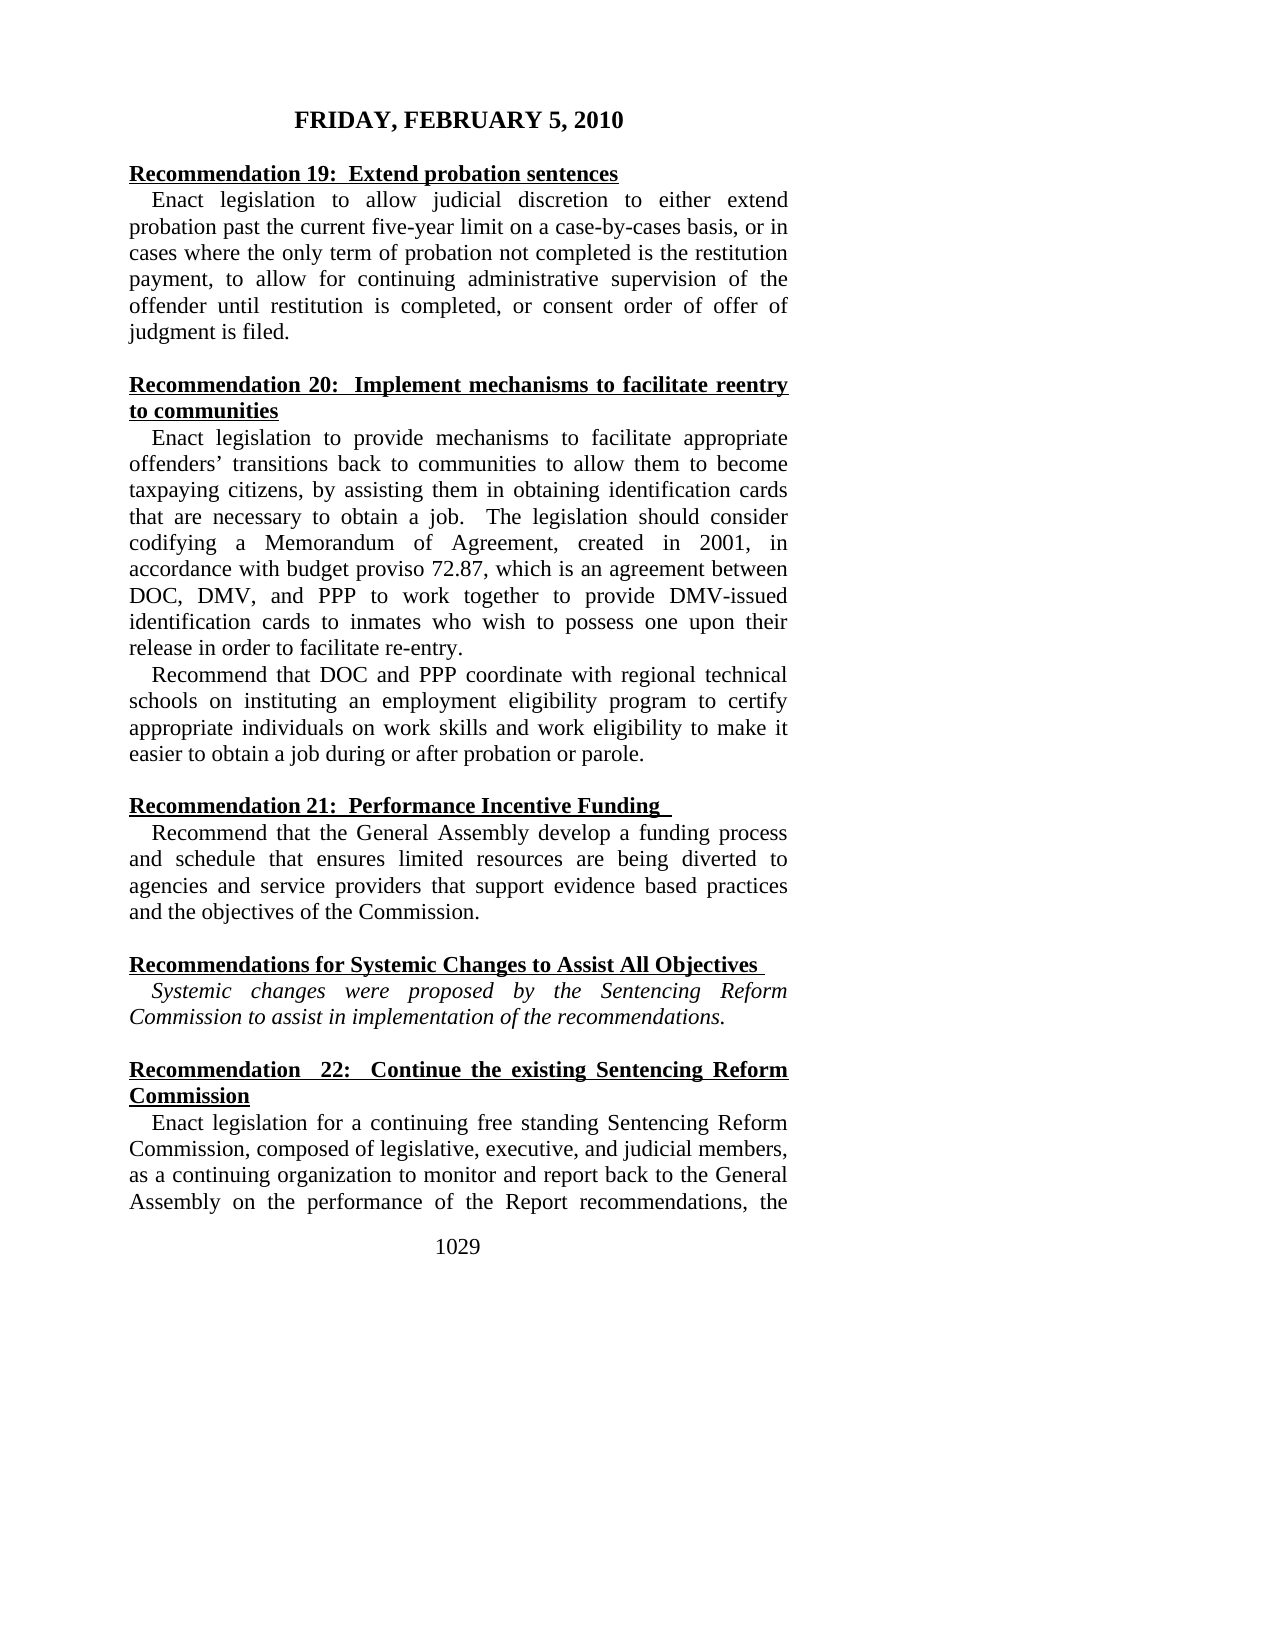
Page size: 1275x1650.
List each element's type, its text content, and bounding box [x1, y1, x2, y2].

text Enact legislation to provide mechanisms to facilitate appropriate offenders’ transitions back to communities to allow them to become taxpaying citizens, by assisting them in obtaining identification cards that are necessary to obtain a job. The legislation should consider codifying a Memorandum of Agreement, created in 2001, in accordance with budget proviso 72.87, which is an agreement between DOC, DMV, and PPP to work together to provide DMV-issued identification cards to inmates who wish to possess one upon their release in order to facilitate re-entry. [129, 424, 789, 661]
text Recommendation 19: Extend probation sentences [129, 160, 789, 186]
text Recommendation 22: Continue the existing Sentencing Reform Commission [129, 1080, 789, 1109]
text Recommend that DOC and PPP coordinate with regional technical schools on instituting an employment eligibility program to certify appropriate individuals on work skills and work eligibility to make it easier to obtain a job during or after probation or parole. [129, 661, 789, 766]
text Recommend that the General Assembly develop a funding process and schedule that ensures limited resources are being diverted to agencies and service providers that support evidence based practices and the objectives of the Commission. [129, 819, 789, 924]
text Recommendation 20: Implement mechanisms to facilitate reentry to communities [129, 371, 789, 394]
text Recommendations for Systemic Changes to Assist All Objectives [129, 951, 789, 977]
text Enact legislation to allow judicial discretion to either extend probation past the current five-year limit on a case-by-cases basis, or in cases where the only term of probation not completed is the restitution payment, to allow for continuing administrative supervision of the offender until restitution is completed, or consent order of offer of judgment is filed. [129, 186, 789, 344]
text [129, 1109, 789, 1214]
text Systemic changes were proposed by the Sentencing Reform Commission to assist in implementation of the recommendations. [129, 977, 789, 1030]
text Recommendation 20: Implement mechanisms to facilitate reentry to communities [129, 395, 789, 424]
text Recommendation 22: Continue the existing Sentencing Reform Commission [129, 1056, 789, 1079]
text Recommendation 21: Performance Incentive Funding [129, 793, 789, 819]
